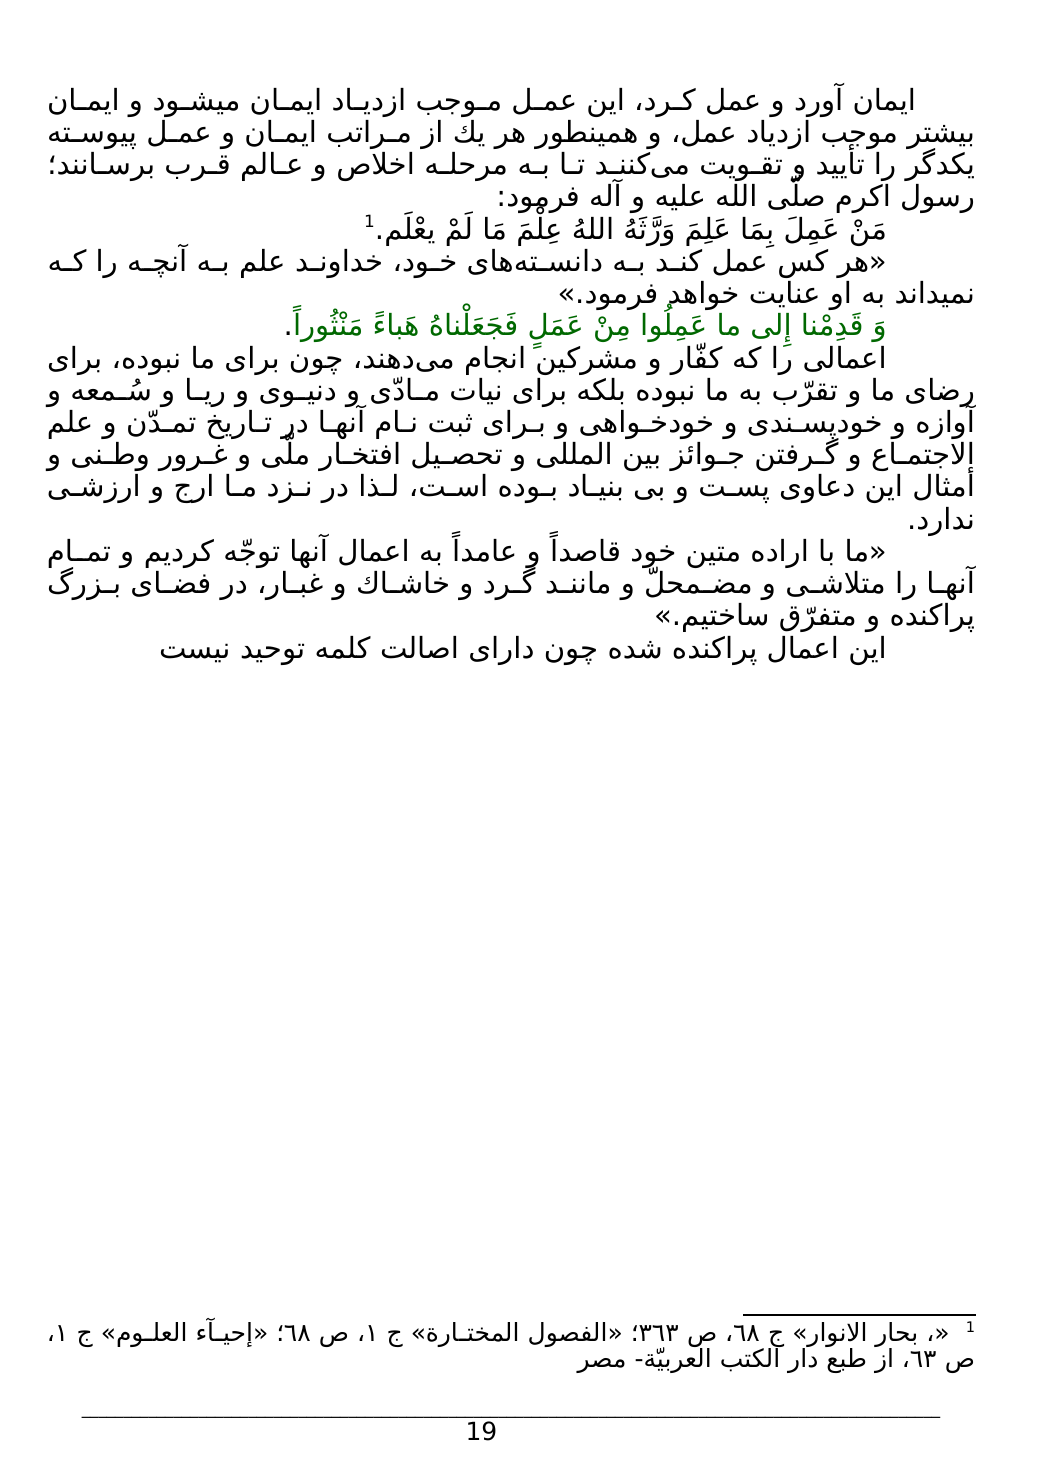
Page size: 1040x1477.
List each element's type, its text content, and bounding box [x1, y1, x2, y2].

text ایمان آورد و عمل كرد، این عمل موجب ازدیاد ایمان میشود و ایمان بیشتر موجب ازدیاد عمل، و همینطور هر یك از مراتب ایمان و عمل پیوسته یكدگر را تأیید و تقویت مى‌كنند تا به مرحله اخلاص و عالم قرب برسانند؛ رسول اكرم صلّى الله علیه و آله فرمود: [47, 84, 975, 213]
text مَنْ عَمِلَ بِمَا عَلِمَ وَرَّثَهُ اللهُ عِلْمَ مَا لَمْ یعْلَم. [47, 213, 975, 246]
text اعمالى را كه كفّار و مشركین انجام مى‌دهند، چون براى ما نبوده، براى رضاى ما و تقرّب به ما نبوده بلكه براى نیات مادّى و دنیوى و ریا و سُمعه و آوازه و خودپسندى و خودخواهى و براى ثبت نام آنها در تاریخ تمدّن و علم الاجتماع و گرفتن جوائز بین المللى و تحصیل افتخار ملّى و غرور وطنى و أمثال این دعاوى پست و بى بنیاد بوده است، لذا در نزد ما ارج و ارزشى ندارد. [47, 342, 975, 536]
text «ما با اراده متین خود قاصداً و عامداً به اعمال آنها توجّه كردیم و تمام آنها را متلاشى و مضمحلّ و مانند گرد و خاشاك و غبار، در فضاى بزرگ پراكنده و متفرّق ساختیم.» [47, 536, 975, 633]
text وَ قَدِمْنا إِلى‌ ما عَمِلُوا مِنْ عَمَلٍ فَجَعَلْناهُ هَباءً مَنْثُوراً. [47, 310, 975, 342]
text این اعمال پراكنده شده چون داراى اصالت كلمه توحید نیست‌ [47, 633, 975, 665]
text «هر كس عمل كند به دانسته‌هاى خود، خداوند علم به آنچه را كه نمیداند به او عنایت خواهد فرمود.» [47, 246, 975, 310]
